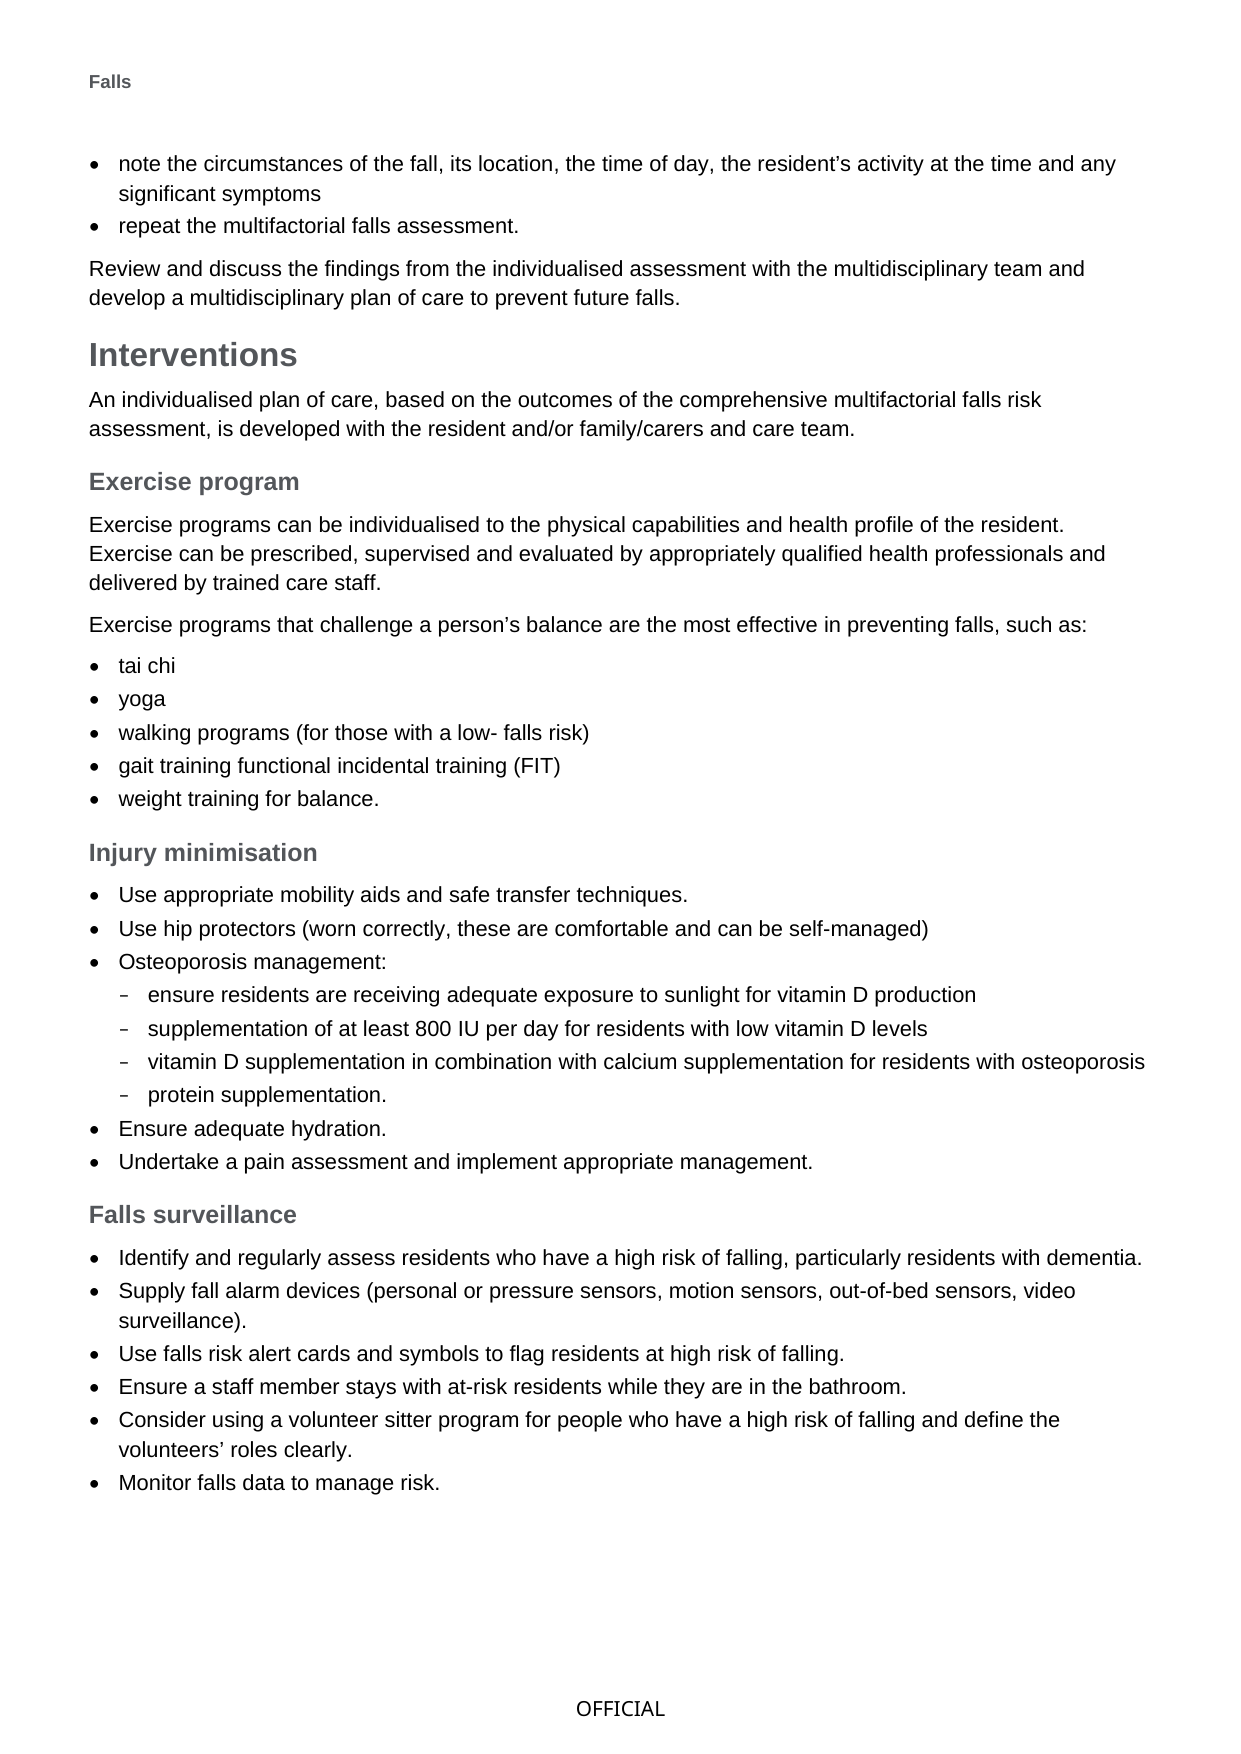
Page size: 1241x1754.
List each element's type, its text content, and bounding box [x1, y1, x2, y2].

text Ensure a staff member stays with at-risk residents while they are in the bathroom. [89, 1371, 1152, 1400]
text protein supplementation. [118, 1079, 1152, 1108]
text ensure residents are receiving adequate exposure to sunlight for vitamin D production [118, 979, 1152, 1008]
text Use falls risk alert cards and symbols to flag residents at high risk of falling. [89, 1337, 1152, 1366]
text tai chi [89, 650, 1152, 679]
text An individualised plan of care, based on the outcomes of the comprehensive multifactorial falls risk assessment, is developed with the resident and/or family/carers and care team. [89, 383, 1152, 441]
text Undertake a pain assessment and implement appropriate management. [89, 1146, 1152, 1175]
subtitle Interventions [89, 335, 602, 374]
text Use appropriate mobility aids and safe transfer techniques. [89, 879, 1152, 908]
text repeat the multifactorial falls assessment. [89, 210, 1152, 239]
text Ensure adequate hydration. [89, 1112, 1152, 1141]
subtitle Exercise program [89, 466, 1152, 496]
subtitle Injury minimisation [89, 837, 1152, 866]
text gait training functional incidental training (FIT) [89, 750, 1152, 779]
text walking programs (for those with a low- falls risk) [89, 716, 1152, 746]
subtitle Falls surveillance [89, 1200, 1152, 1229]
text Identify and regularly assess residents who have a high risk of falling, particularly residents with dementia. [89, 1241, 1152, 1271]
text supplementation of at least 800 IU per day for residents with low vitamin D levels [118, 1012, 1152, 1041]
text Supply fall alarm devices (personal or pressure sensors, motion sensors, out-of-bed sensors, video surveillance). [89, 1275, 1152, 1333]
text weight training for balance. [89, 783, 1152, 812]
text vitamin D supplementation in combination with calcium supplementation for residents with osteoporosis [118, 1046, 1152, 1075]
text Monitor falls data to manage risk. [89, 1466, 1152, 1496]
text Use hip protectors (worn correctly, these are comfortable and can be self-managed) [89, 912, 1152, 941]
text Osteoporosis management: [89, 946, 1152, 975]
text Exercise programs that challenge a person’s balance are the most effective in preventing falls, such as: [89, 608, 1152, 637]
text Consider using a volunteer sitter program for people who have a high risk of falling and define the volunteers’ roles clearly. [89, 1404, 1152, 1462]
text note the circumstances of the fall, its location, the time of day, the resident’s activity at the time and any significant symptoms [89, 148, 1152, 206]
text yoga [89, 683, 1152, 712]
text Exercise programs can be individualised to the physical capabilities and health profile of the resident. Exercise can be prescribed, supervised and evaluated by appropriately qualified health professionals and delivered by trained care staff. [89, 508, 1152, 596]
text Review and discuss the findings from the individualised assessment with the multidisciplinary team and develop a multidisciplinary plan of care to prevent future falls. [89, 252, 1152, 310]
